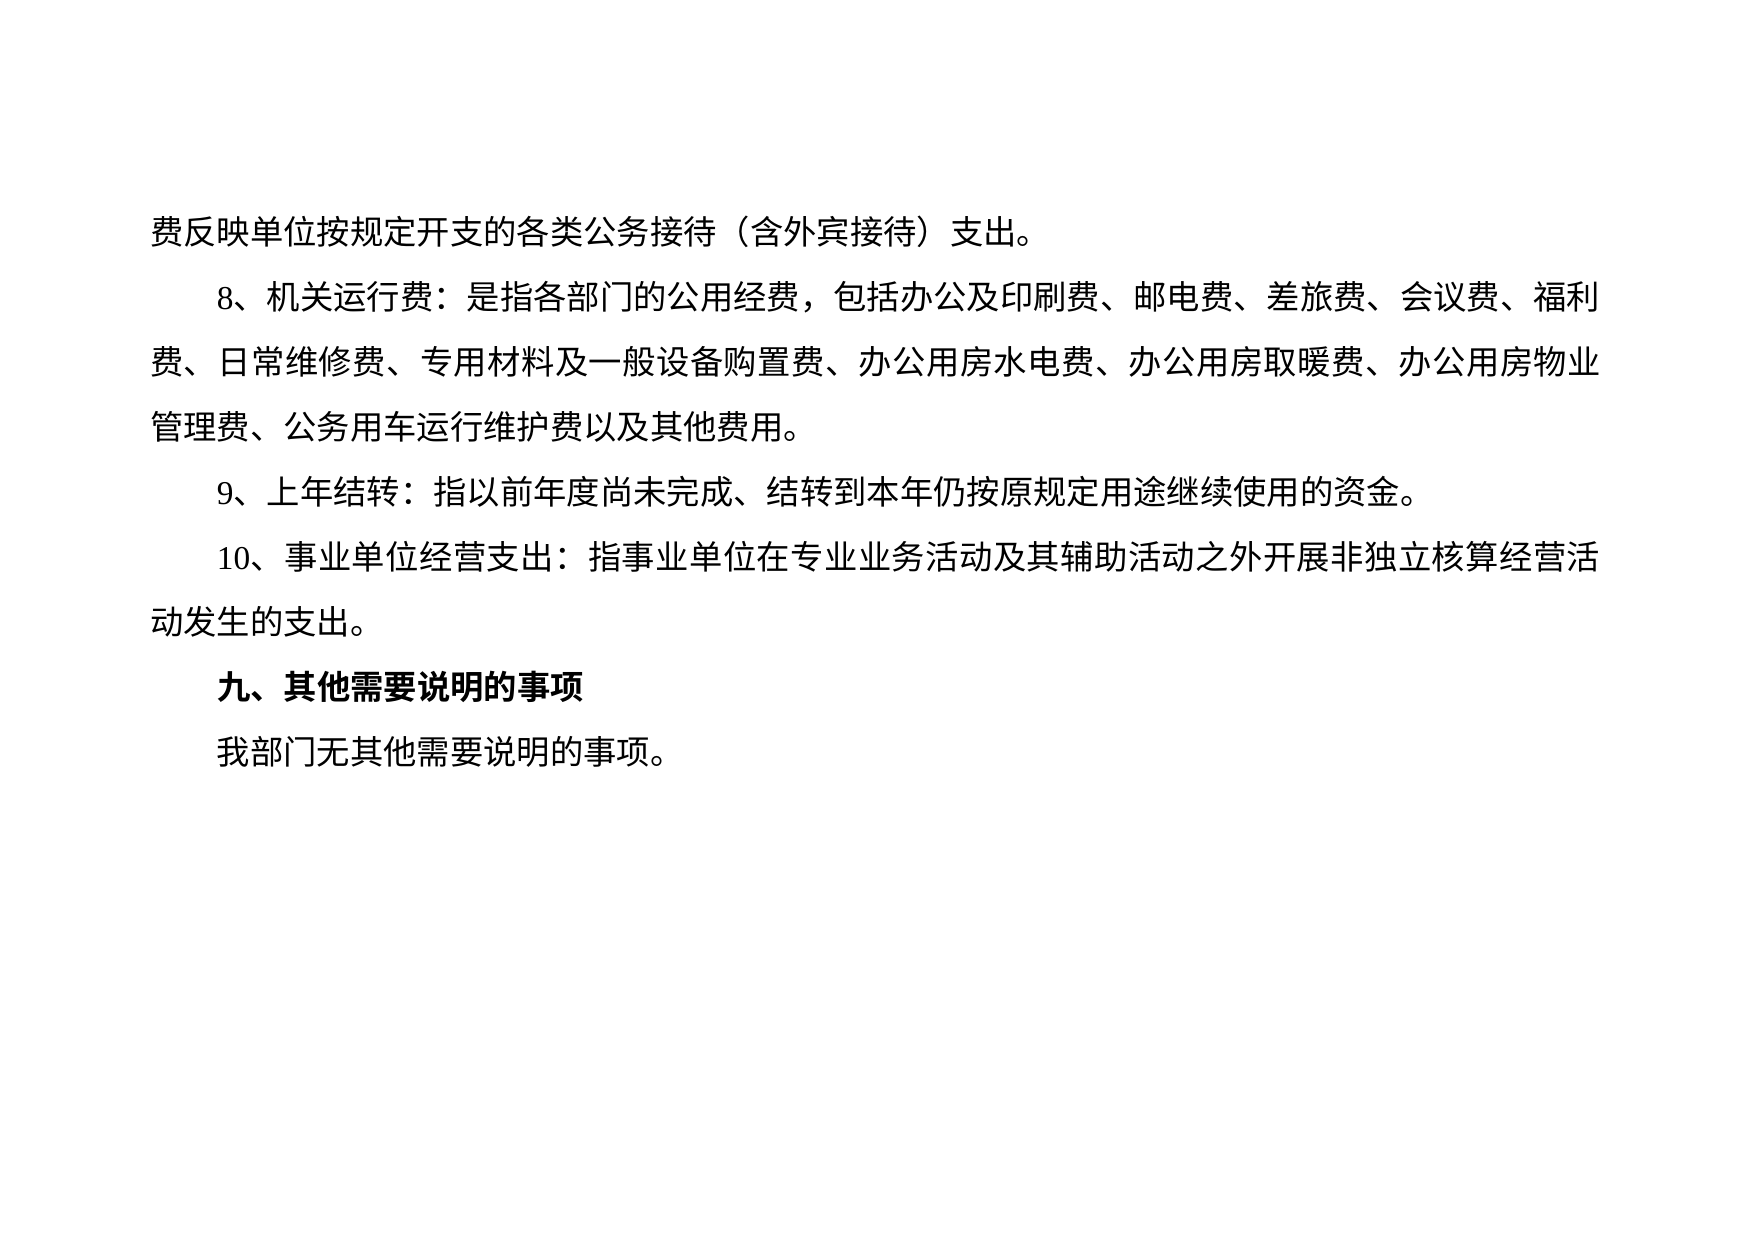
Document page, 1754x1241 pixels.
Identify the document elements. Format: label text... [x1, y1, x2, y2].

text 8、机关运行费：是指各部门的公用经费，包括办公及印刷费、邮电费、差旅费、会议费、福利费、日常维修费、专用材料及一般设备购置费、办公用房水电费、办公用房取暖费、办公用房物业管理费、公务用车运行维护费以及其他费用。 [150, 263, 1604, 458]
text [150, 198, 1604, 263]
text 我部门无其他需要说明的事项。 [150, 718, 1604, 783]
text 9、上年结转：指以前年度尚未完成、结转到本年仍按原规定用途继续使用的资金。 [150, 458, 1604, 523]
text 10、事业单位经营支出：指事业单位在专业业务活动及其辅助活动之外开展非独立核算经营活动发生的支出。 [150, 523, 1604, 653]
text 九、其他需要说明的事项 [150, 653, 1604, 718]
